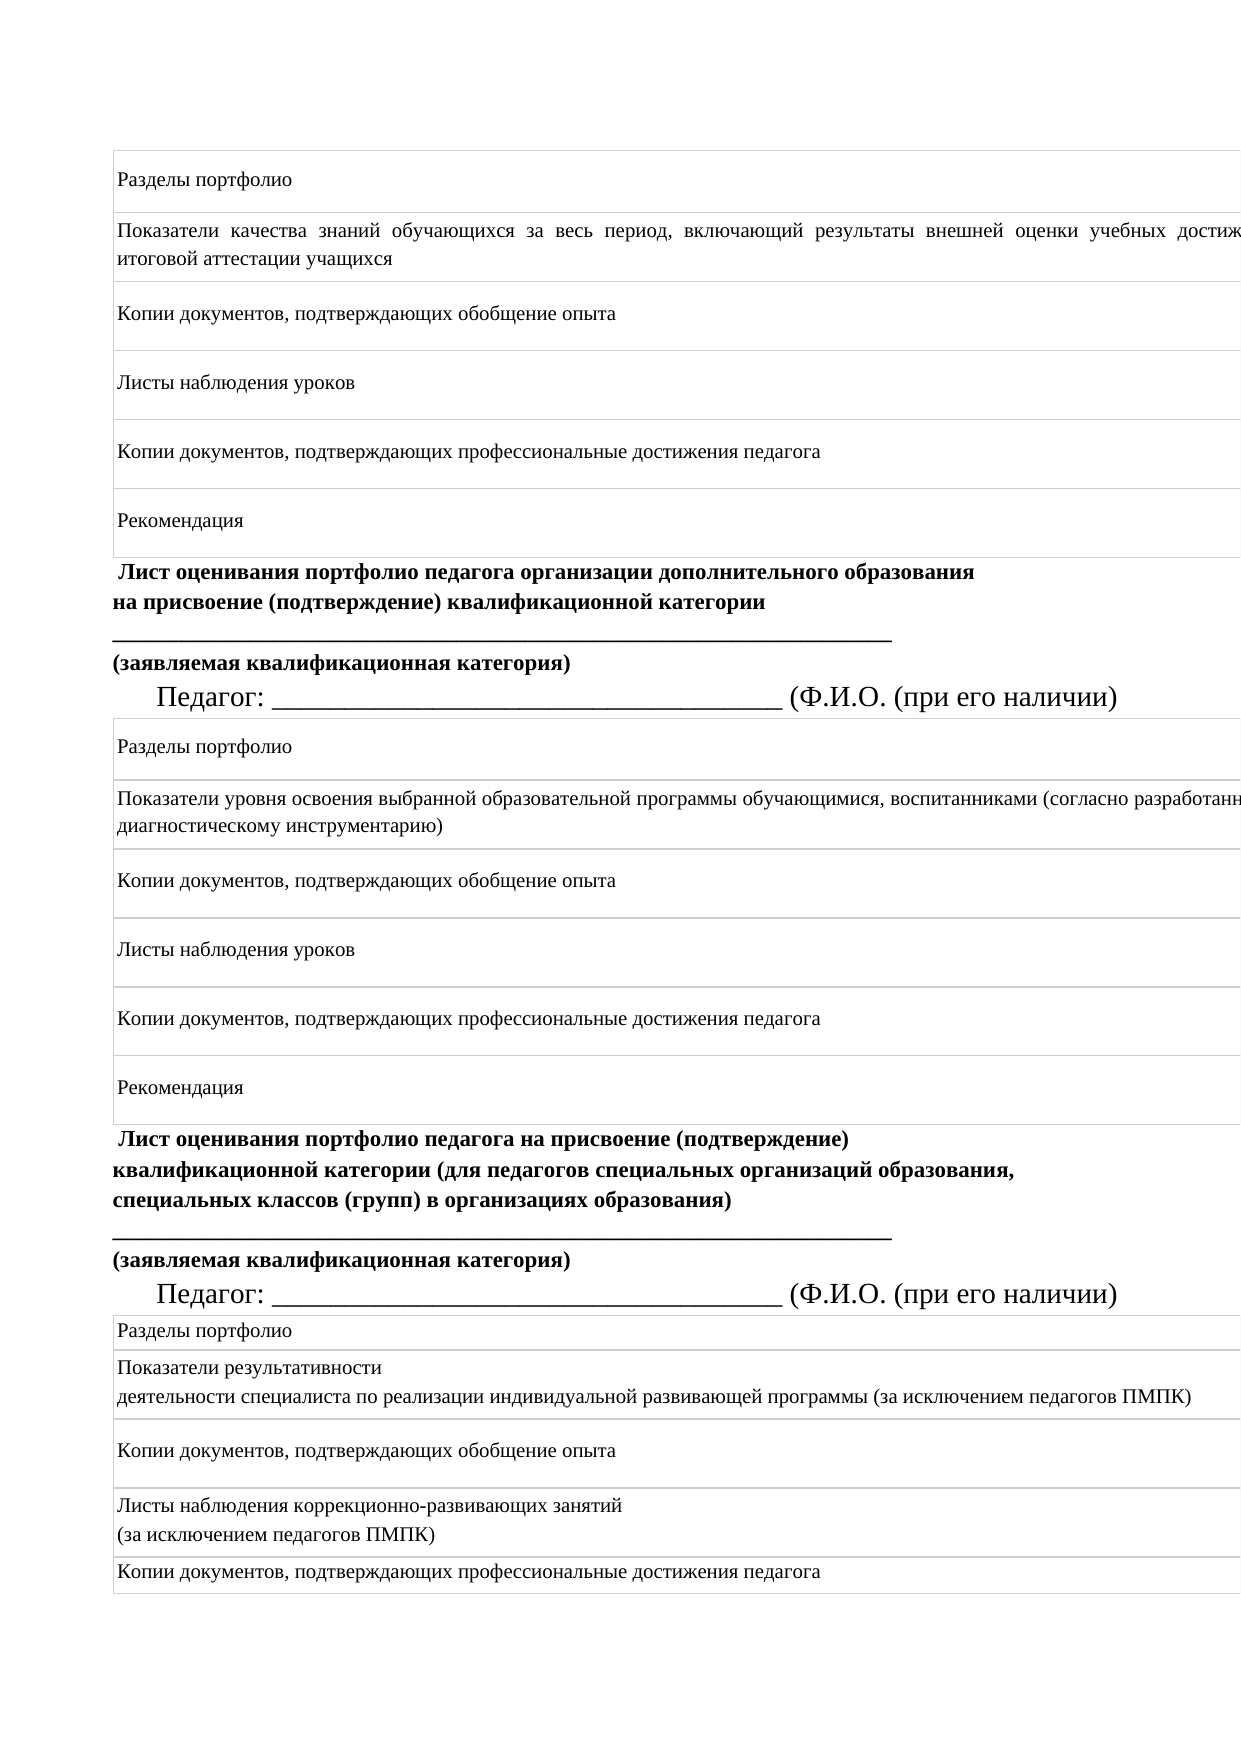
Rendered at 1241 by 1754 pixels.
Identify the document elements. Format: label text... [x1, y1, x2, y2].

text Педагог: ___________________________________ (Ф.И.О. (при его наличии) [112, 679, 1128, 712]
table_cell Рекомендация [114, 1056, 1240, 1124]
text Лист оценивания портфолио педагога на присвоение (подтверждение) квалификационной категории (для педагогов специальных организаций образования, специальных классов (групп) в организациях образования) ____________________________________________________________________ (заявляемая квалификационная категория) [112, 1125, 1128, 1273]
table_cell Листы наблюдения уроков [114, 919, 1240, 986]
table_cell Показатели результативности деятельности специалиста по реализации индивидуальной развивающей программы (за исключением педагогов ПМПК) [114, 1351, 1240, 1418]
text Педагог: ___________________________________ (Ф.И.О. (при его наличии) [112, 1276, 1128, 1310]
table_cell Листы наблюдения коррекционно-развивающих занятий (за исключением педагогов ПМПК) [114, 1489, 1240, 1556]
table_header Разделы портфолио [114, 1316, 1240, 1349]
table_cell Листы наблюдения уроков [114, 351, 1240, 419]
table_cell Копии документов, подтверждающих обобщение опыта [114, 850, 1240, 917]
table_cell Копии документов, подтверждающих обобщение опыта [114, 1420, 1240, 1487]
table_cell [114, 1558, 1240, 1593]
table_header Разделы портфолио [114, 719, 1240, 779]
table_cell Копии документов, подтверждающих профессиональные достижения педагога [114, 420, 1240, 488]
table_cell Показатели качества знаний обучающихся за весь период, включающий результаты внешней оценки учебных достижений, итоговой аттестации учащихся [114, 213, 1240, 281]
table_cell Копии документов, подтверждающих обобщение опыта [114, 282, 1240, 350]
table_cell Рекомендация [114, 489, 1240, 557]
table_header Разделы портфолио [114, 151, 1240, 212]
table_cell Копии документов, подтверждающих профессиональные достижения педагога [114, 988, 1240, 1055]
text Лист оценивания портфолио педагога организации дополнительного образования на присвоение (подтверждение) квалификационной категории ____________________________________________________________________ (заявляемая квалификационная категория) [112, 558, 1128, 675]
table_cell Показатели уровня освоения выбранной образовательной программы обучающимися, воспитанниками (согласно разработанному диагностическому инструментарию) [114, 781, 1240, 848]
